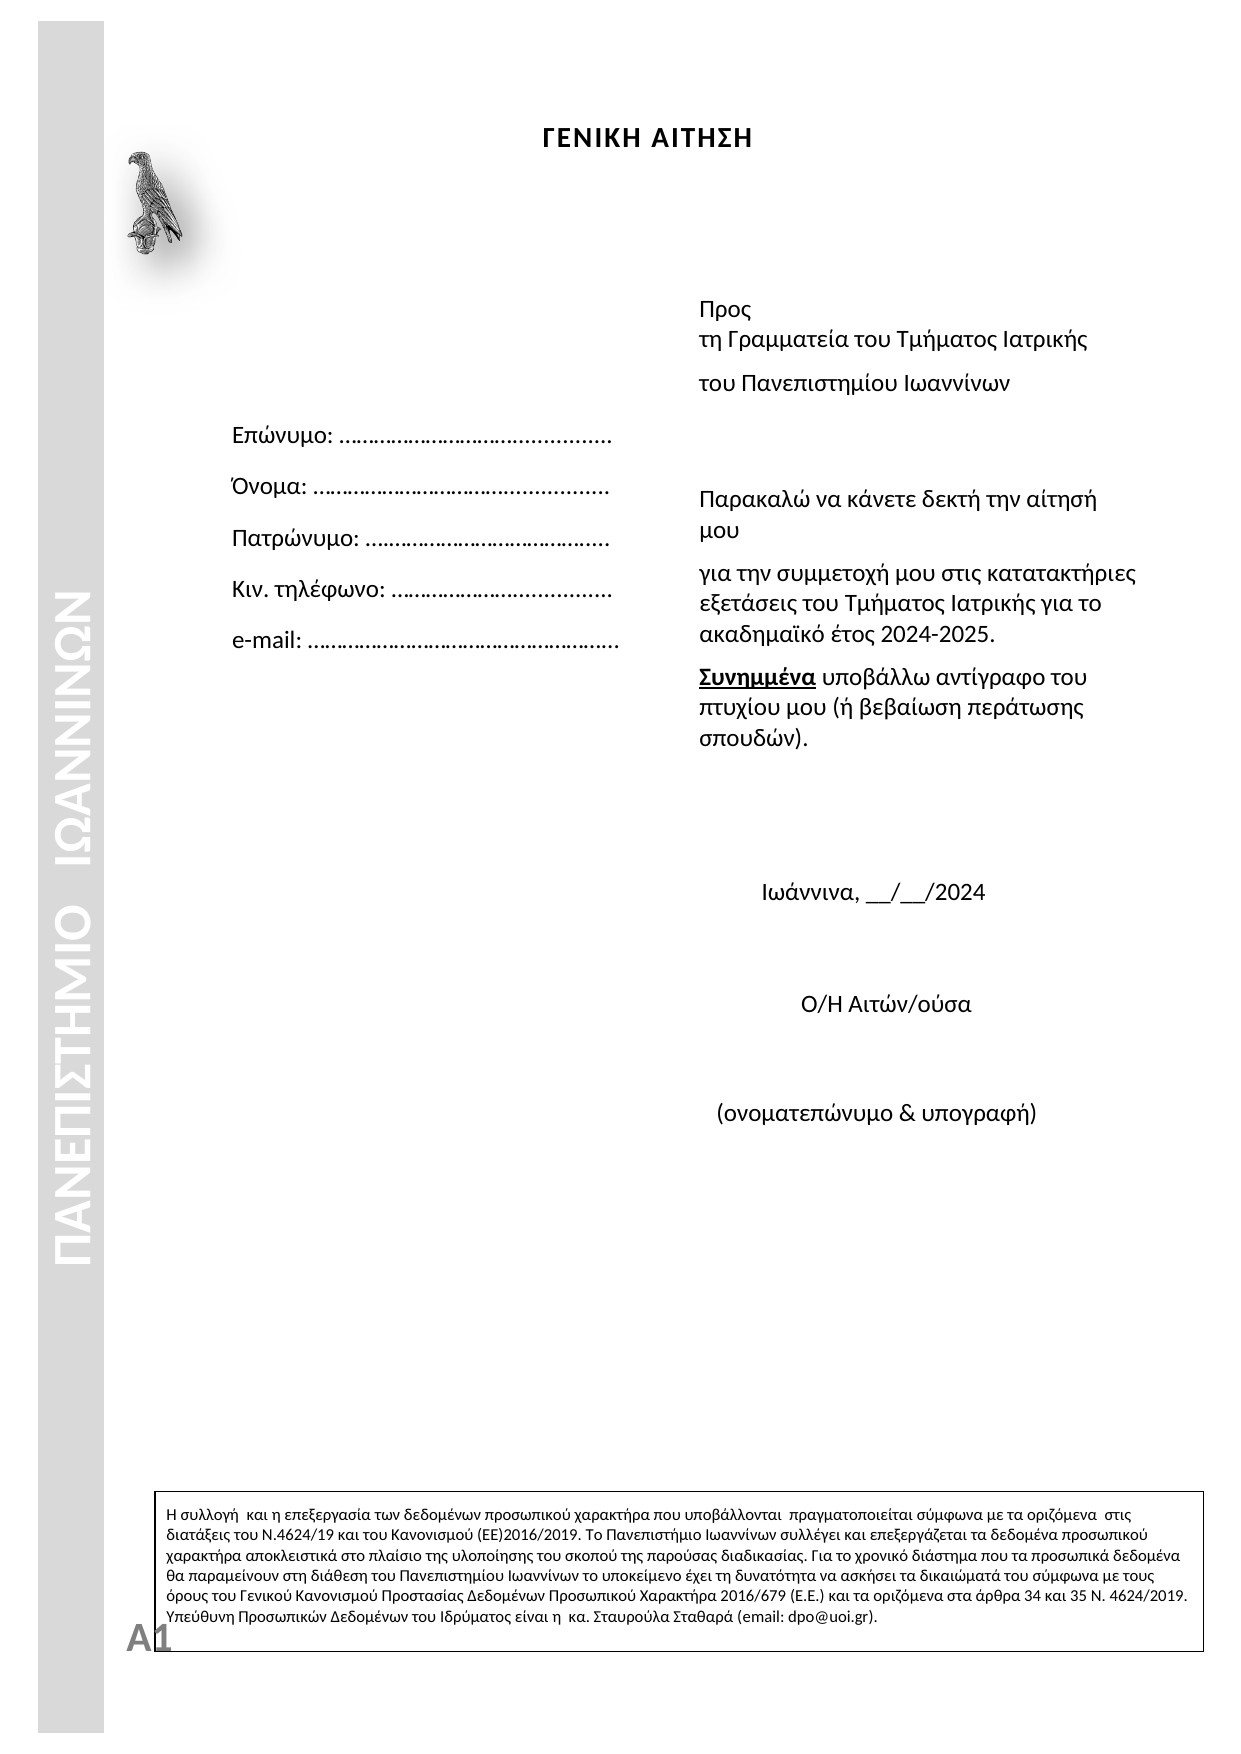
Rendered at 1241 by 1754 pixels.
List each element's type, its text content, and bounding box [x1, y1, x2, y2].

text του Πανεπιστημίου Ιωαννίνων [699, 367, 1137, 397]
text Προς [699, 293, 1137, 324]
text Πατρώνυμο: ….……………………………..... [232, 522, 625, 552]
text ΓΕΝΙΚΗ ΑΙΤΗΣΗ [158, 119, 1137, 155]
text Κιν. τηλέφωνο: …………………................ [232, 573, 625, 604]
text Ιωάννινα, __/__/2024 [699, 877, 1137, 907]
text (ονοματεπώνυμο & υπογραφή) [699, 1097, 1137, 1128]
picture [127, 151, 183, 255]
text e-mail: ……………………………………………... [232, 624, 625, 655]
text για την συμμετοχή μου στις κατατακτήριες εξετάσεις του Τμήματος Ιατρικής για το ακαδημαϊκό έτος 2024-2025. [699, 557, 1137, 648]
text Όνομα: ……………………………................. [232, 471, 625, 501]
text Συνημμένα υποβάλλω αντίγραφο του πτυχίου μου (ή βεβαίωση περάτωσης σπουδών). [699, 661, 1137, 752]
text τη Γραμματεία του Τμήματος Ιατρικής [699, 324, 1137, 354]
text Επώνυμο: …………………………................ [232, 419, 625, 450]
text Ο/Η Αιτών/ούσα [699, 988, 1137, 1019]
text Παρακαλώ να κάνετε δεκτή την αίτησή μου [699, 483, 1137, 544]
